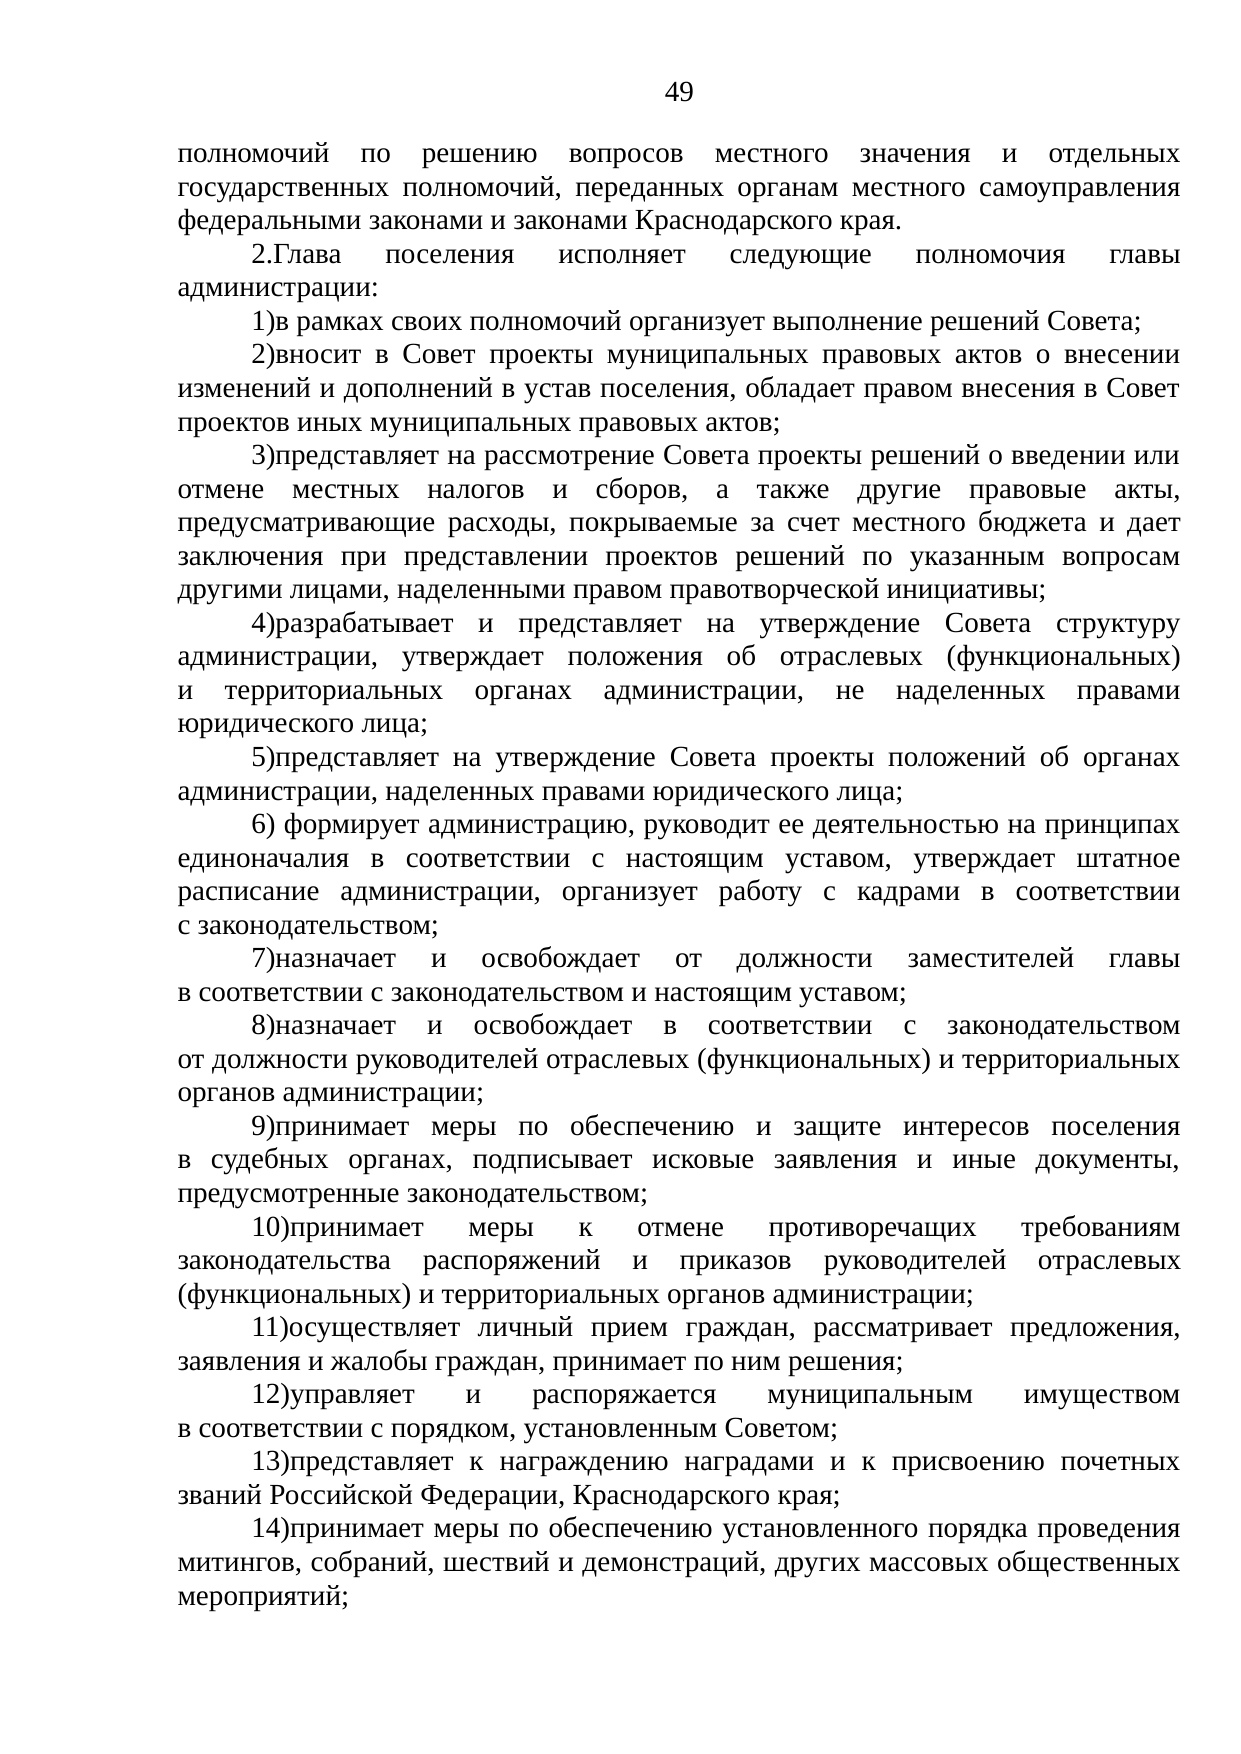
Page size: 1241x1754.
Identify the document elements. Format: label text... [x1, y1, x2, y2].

text 7)назначает и освобождает от должности заместителей главы в соответствии с законодательством и настоящим уставом; [177, 940, 1181, 1007]
text 9)принимает меры по обеспечению и защите интересов поселения в судебных органах, подписывает исковые заявления и иные документы, предусмотренные законодательством; [177, 1108, 1181, 1209]
text 6) формирует администрацию, руководит ее деятельностью на принципах единоначалия в соответствии с настоящим уставом, утверждает штатное расписание администрации, организует работу с кадрами в соответствии с законодательством; [177, 806, 1181, 940]
text 4)разрабатывает и представляет на утверждение Совета структуру администрации, утверждает положения об отраслевых (функциональных) и территориальных органах администрации, не наделенных правами юридического лица; [177, 605, 1181, 739]
text 5)представляет на утверждение Совета проекты положений об органах администрации, наделенных правами юридического лица; [177, 739, 1181, 806]
text 8)назначает и освобождает в соответствии с законодательством от должности руководителей отраслевых (функциональных) и территориальных органов администрации; [177, 1007, 1181, 1108]
text 12)управляет и распоряжается муниципальным имуществом в соответствии с порядком, установленным Советом; [177, 1376, 1181, 1443]
text 10)принимает меры к отмене противоречащих требованиям законодательства распоряжений и приказов руководителей отраслевых (функциональных) и территориальных органов администрации; [177, 1209, 1181, 1309]
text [177, 135, 1181, 236]
text 11)осуществляет личный прием граждан, рассматривает предложения, заявления и жалобы граждан, принимает по ним решения; [177, 1309, 1181, 1376]
text 13)представляет к награждению наградами и к присвоению почетных званий Российской Федерации, Краснодарского края; [177, 1443, 1181, 1511]
text 3)представляет на рассмотрение Совета проекты решений о введении или отмене местных налогов и сборов, а также другие правовые акты, предусматривающие расходы, покрываемые за счет местного бюджета и дает заключения при представлении проектов решений по указанным вопросам другими лицами, наделенными правом правотворческой инициативы; [177, 437, 1181, 605]
text 2.Глава поселения исполняет следующие полномочия главы администрации: [177, 236, 1181, 303]
text 14)принимает меры по обеспечению установленного порядка проведения митингов, собраний, шествий и демонстраций, других массовых общественных мероприятий; [177, 1511, 1181, 1611]
text 2)вносит в Совет проекты муниципальных правовых актов о внесении изменений и дополнений в устав поселения, обладает правом внесения в Совет проектов иных муниципальных правовых актов; [177, 337, 1181, 437]
text 1)в рамках своих полномочий организует выполнение решений Совета; [177, 303, 1181, 337]
